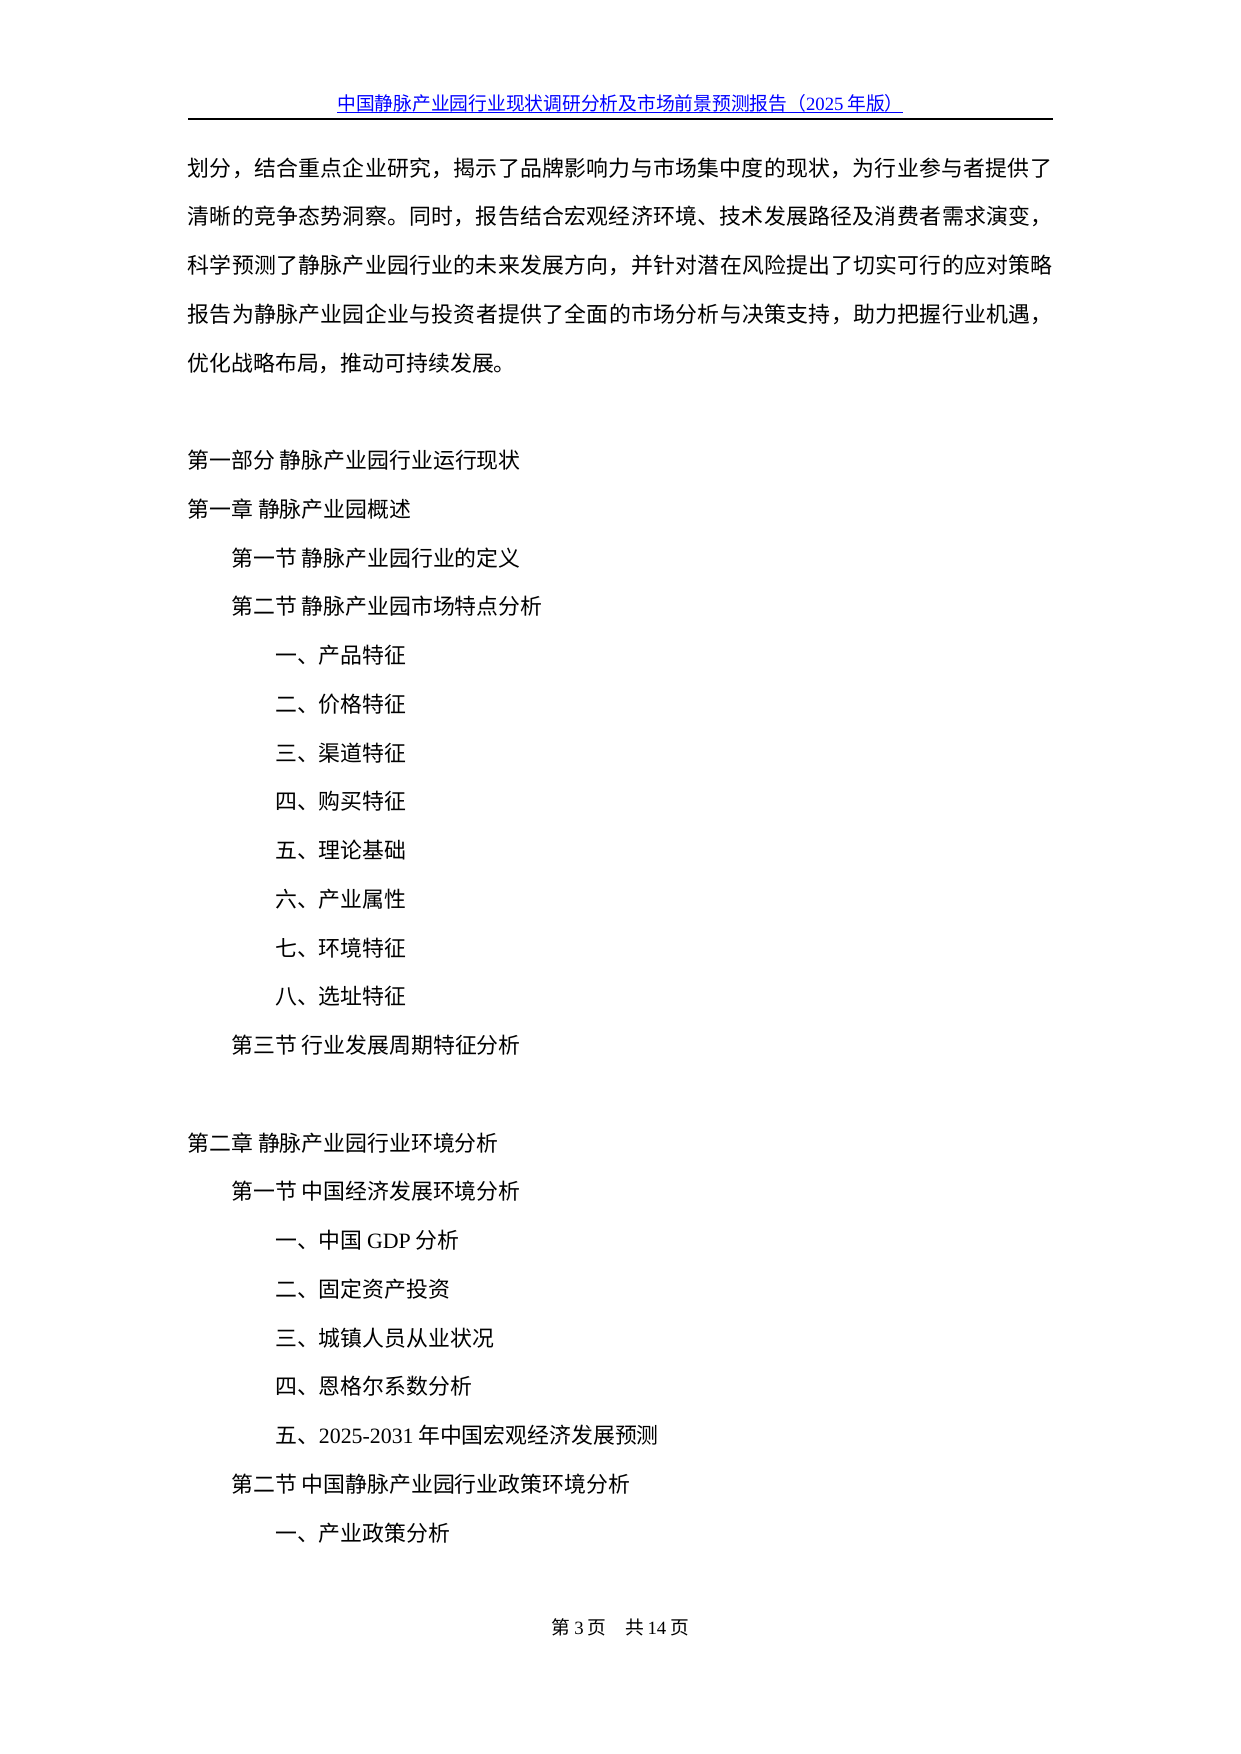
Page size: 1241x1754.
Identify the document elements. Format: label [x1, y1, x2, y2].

text [187, 150, 1053, 1548]
